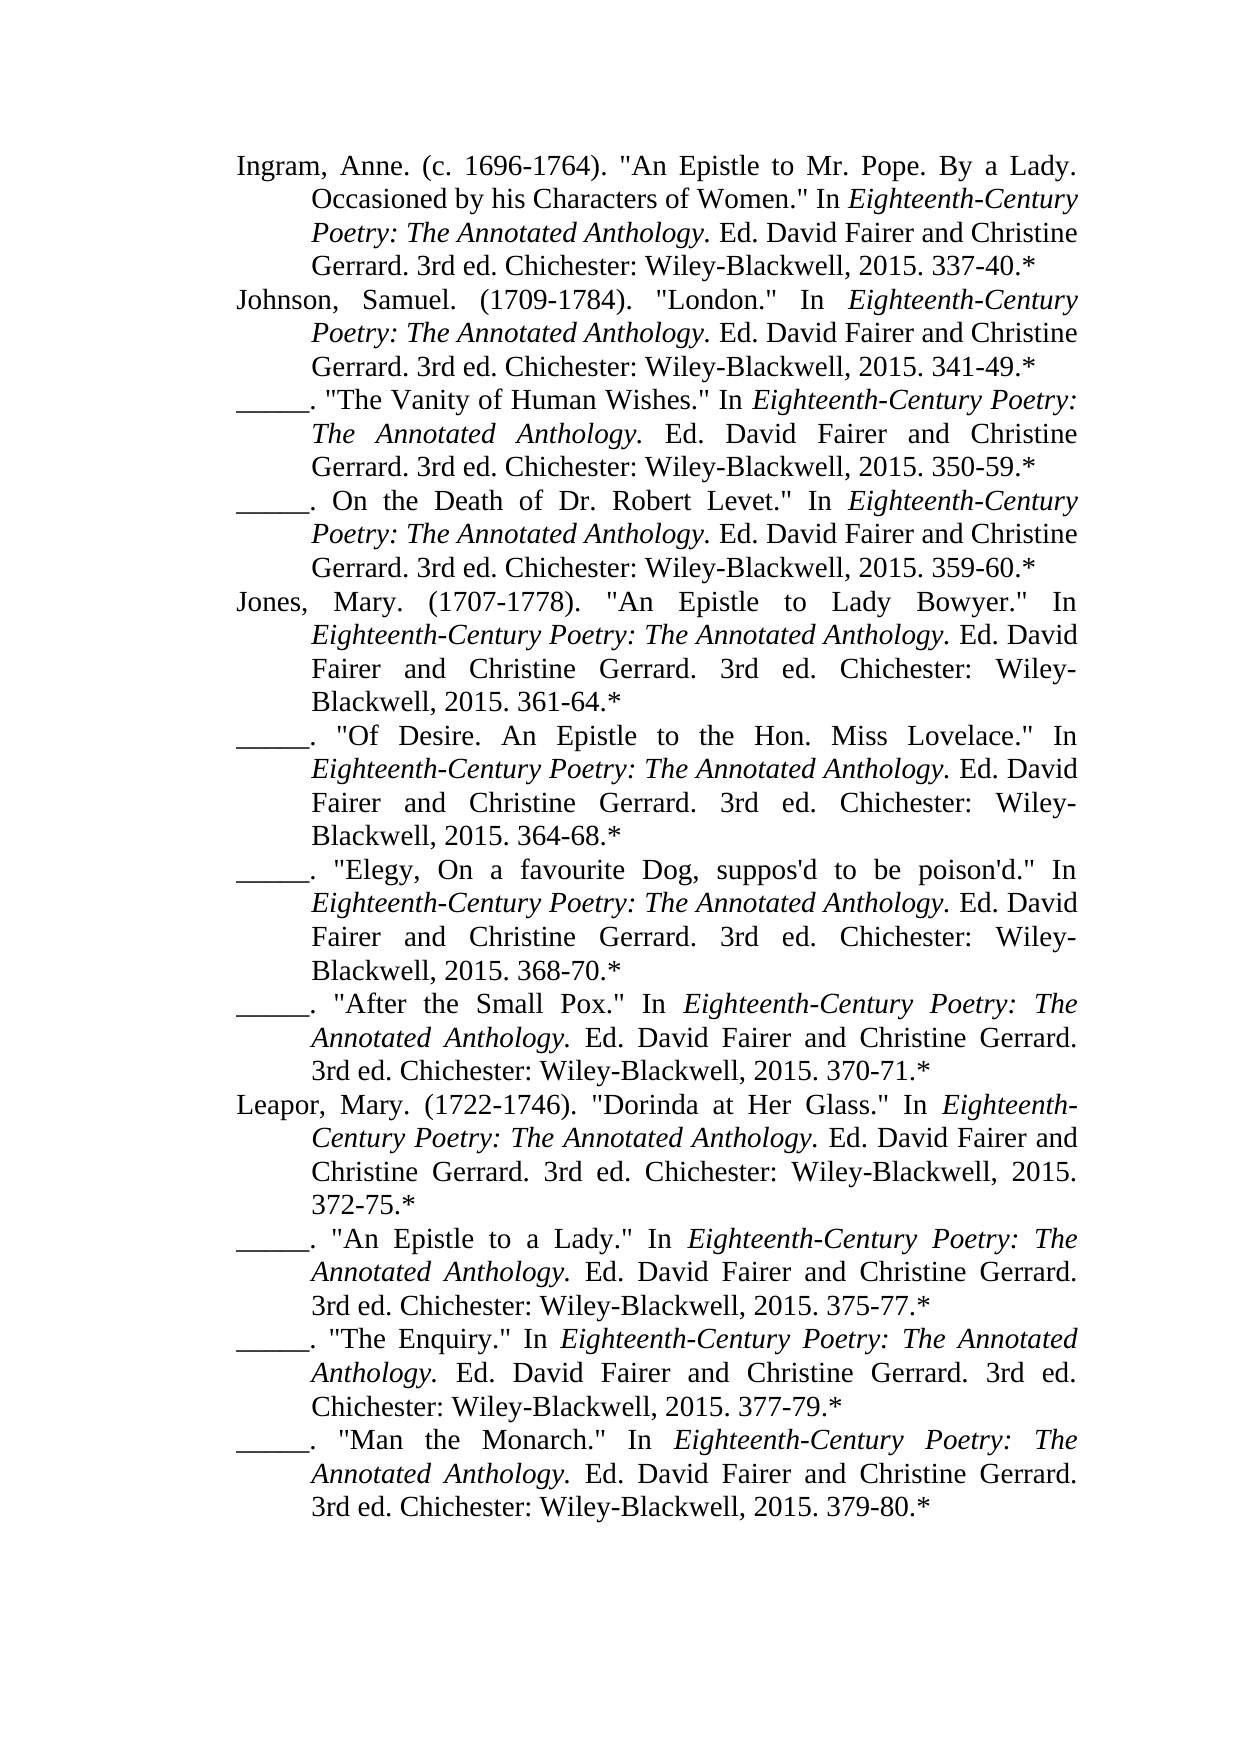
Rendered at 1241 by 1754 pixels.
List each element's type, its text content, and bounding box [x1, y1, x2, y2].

text _____. "Man the Monarch." In Eighteenth-Century Poetry: The Annotated Anthology. Ed. David Fairer and Christine Gerrard. 3rd ed. Chichester: Wiley-Blackwell, 2015. 379-80.* [236, 1422, 1078, 1523]
text _____. "An Epistle to a Lady." In Eighteenth-Century Poetry: The Annotated Anthology. Ed. David Fairer and Christine Gerrard. 3rd ed. Chichester: Wiley-Blackwell, 2015. 375-77.* [236, 1221, 1078, 1322]
text _____. "The Vanity of Human Wishes." In Eighteenth-Century Poetry: The Annotated Anthology. Ed. David Fairer and Christine Gerrard. 3rd ed. Chichester: Wiley-Blackwell, 2015. 350-59.* [236, 382, 1078, 483]
text Ingram, Anne. (c. 1696-1764). "An Epistle to Mr. Pope. By a Lady. Occasioned by his Characters of Women." In Eighteenth-Century Poetry: The Annotated Anthology. Ed. David Fairer and Christine Gerrard. 3rd ed. Chichester: Wiley-Blackwell, 2015. 337-40.* [236, 148, 1078, 282]
text _____. On the Death of Dr. Robert Levet." In Eighteenth-Century Poetry: The Annotated Anthology. Ed. David Fairer and Christine Gerrard. 3rd ed. Chichester: Wiley-Blackwell, 2015. 359-60.* [236, 483, 1078, 584]
text _____. "The Enquiry." In Eighteenth-Century Poetry: The Annotated Anthology. Ed. David Fairer and Christine Gerrard. 3rd ed. Chichester: Wiley-Blackwell, 2015. 377-79.* [236, 1322, 1078, 1422]
text _____. "After the Small Pox." In Eighteenth-Century Poetry: The Annotated Anthology. Ed. David Fairer and Christine Gerrard. 3rd ed. Chichester: Wiley-Blackwell, 2015. 370-71.* [236, 986, 1078, 1087]
text _____. "Of Desire. An Epistle to the Hon. Miss Lovelace." In Eighteenth-Century Poetry: The Annotated Anthology. Ed. David Fairer and Christine Gerrard. 3rd ed. Chichester: Wiley-Blackwell, 2015. 364-68.* [236, 718, 1078, 852]
text _____. "Elegy, On a favourite Dog, suppos'd to be poison'd." In Eighteenth-Century Poetry: The Annotated Anthology. Ed. David Fairer and Christine Gerrard. 3rd ed. Chichester: Wiley-Blackwell, 2015. 368-70.* [236, 852, 1078, 986]
text Johnson, Samuel. (1709-1784). "London." In Eighteenth-Century Poetry: The Annotated Anthology. Ed. David Fairer and Christine Gerrard. 3rd ed. Chichester: Wiley-Blackwell, 2015. 341-49.* [236, 282, 1078, 382]
text Leapor, Mary. (1722-1746). "Dorinda at Her Glass." In Eighteenth-Century Poetry: The Annotated Anthology. Ed. David Fairer and Christine Gerrard. 3rd ed. Chichester: Wiley-Blackwell, 2015. 372-75.* [236, 1087, 1078, 1221]
text Jones, Mary. (1707-1778). "An Epistle to Lady Bowyer." In Eighteenth-Century Poetry: The Annotated Anthology. Ed. David Fairer and Christine Gerrard. 3rd ed. Chichester: Wiley-Blackwell, 2015. 361-64.* [236, 584, 1078, 718]
